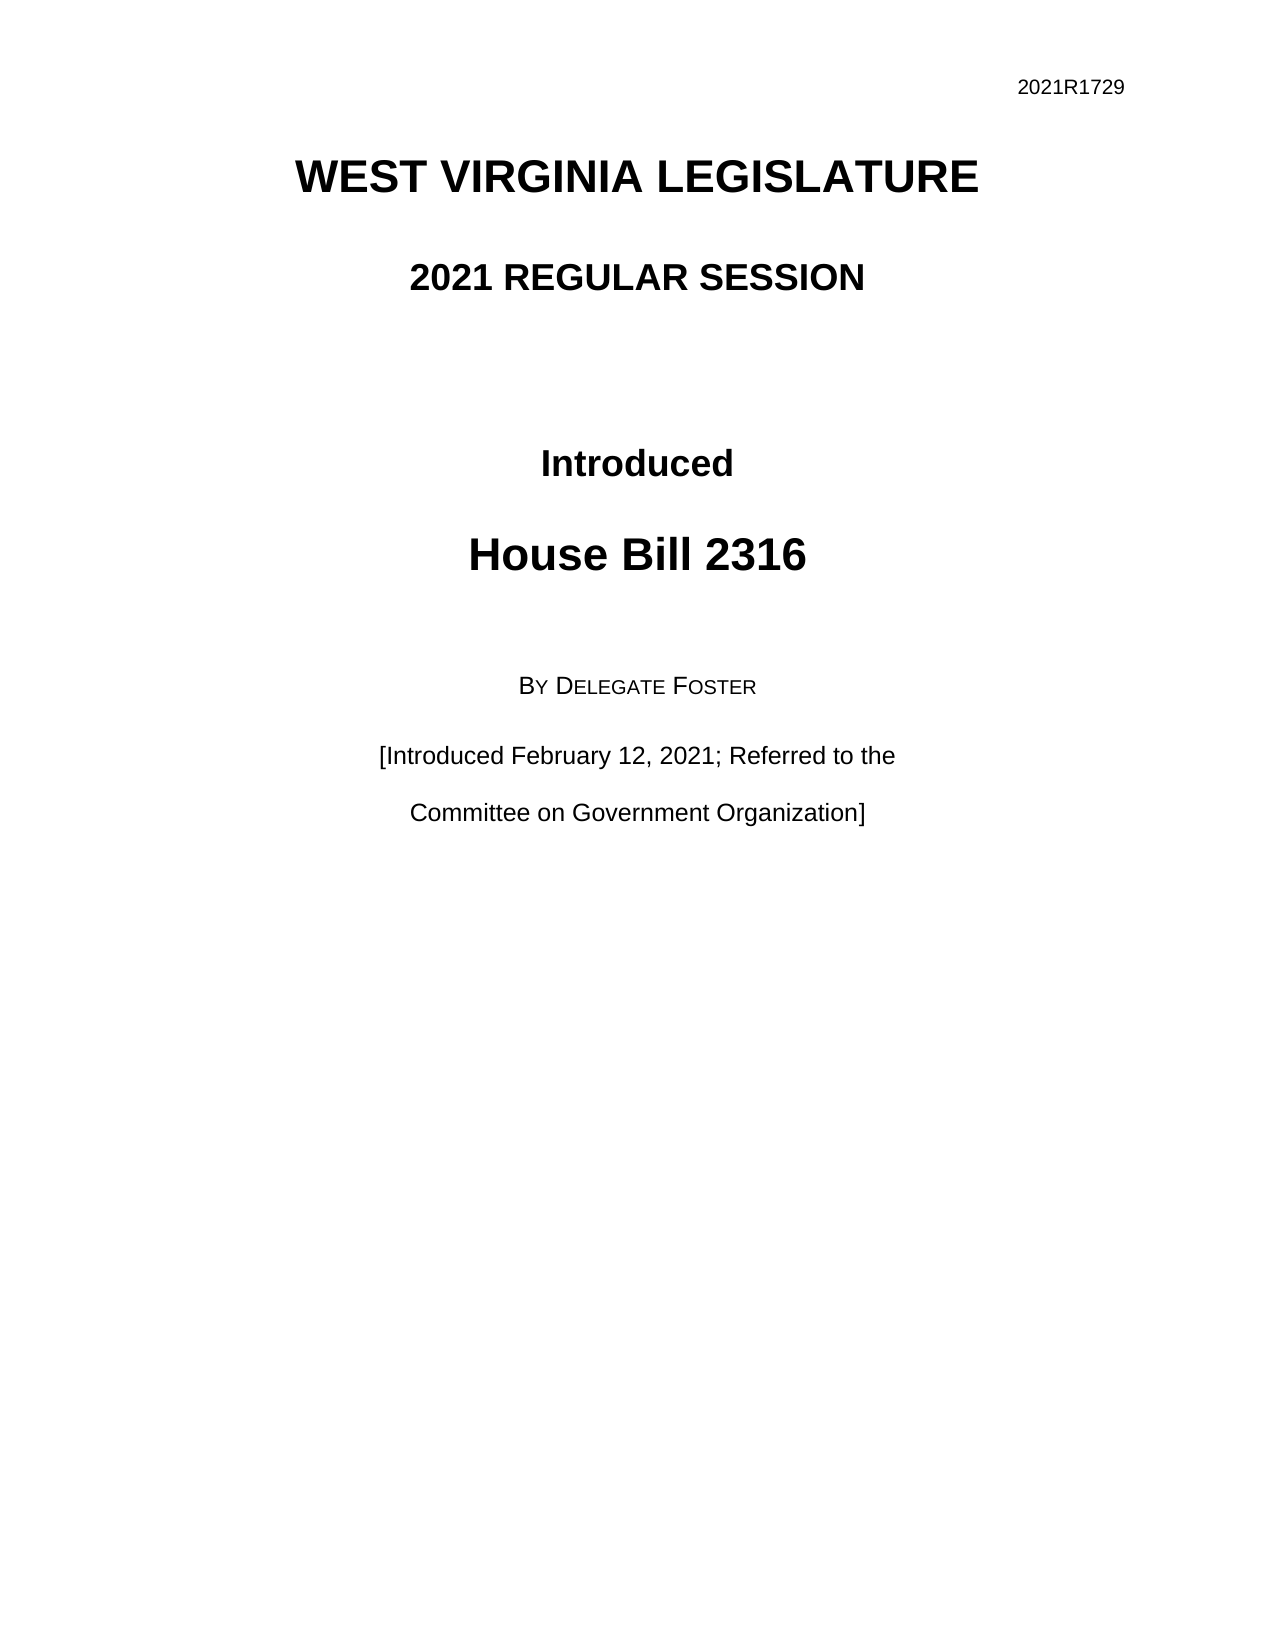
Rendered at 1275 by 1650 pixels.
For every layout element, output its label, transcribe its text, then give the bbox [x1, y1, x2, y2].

text Bill [150, 528, 1125, 581]
title WEST virginia legislature [150, 150, 1125, 203]
text By [337, 671, 937, 699]
title 2021 regular session [150, 255, 1125, 298]
text [] [337, 741, 937, 827]
